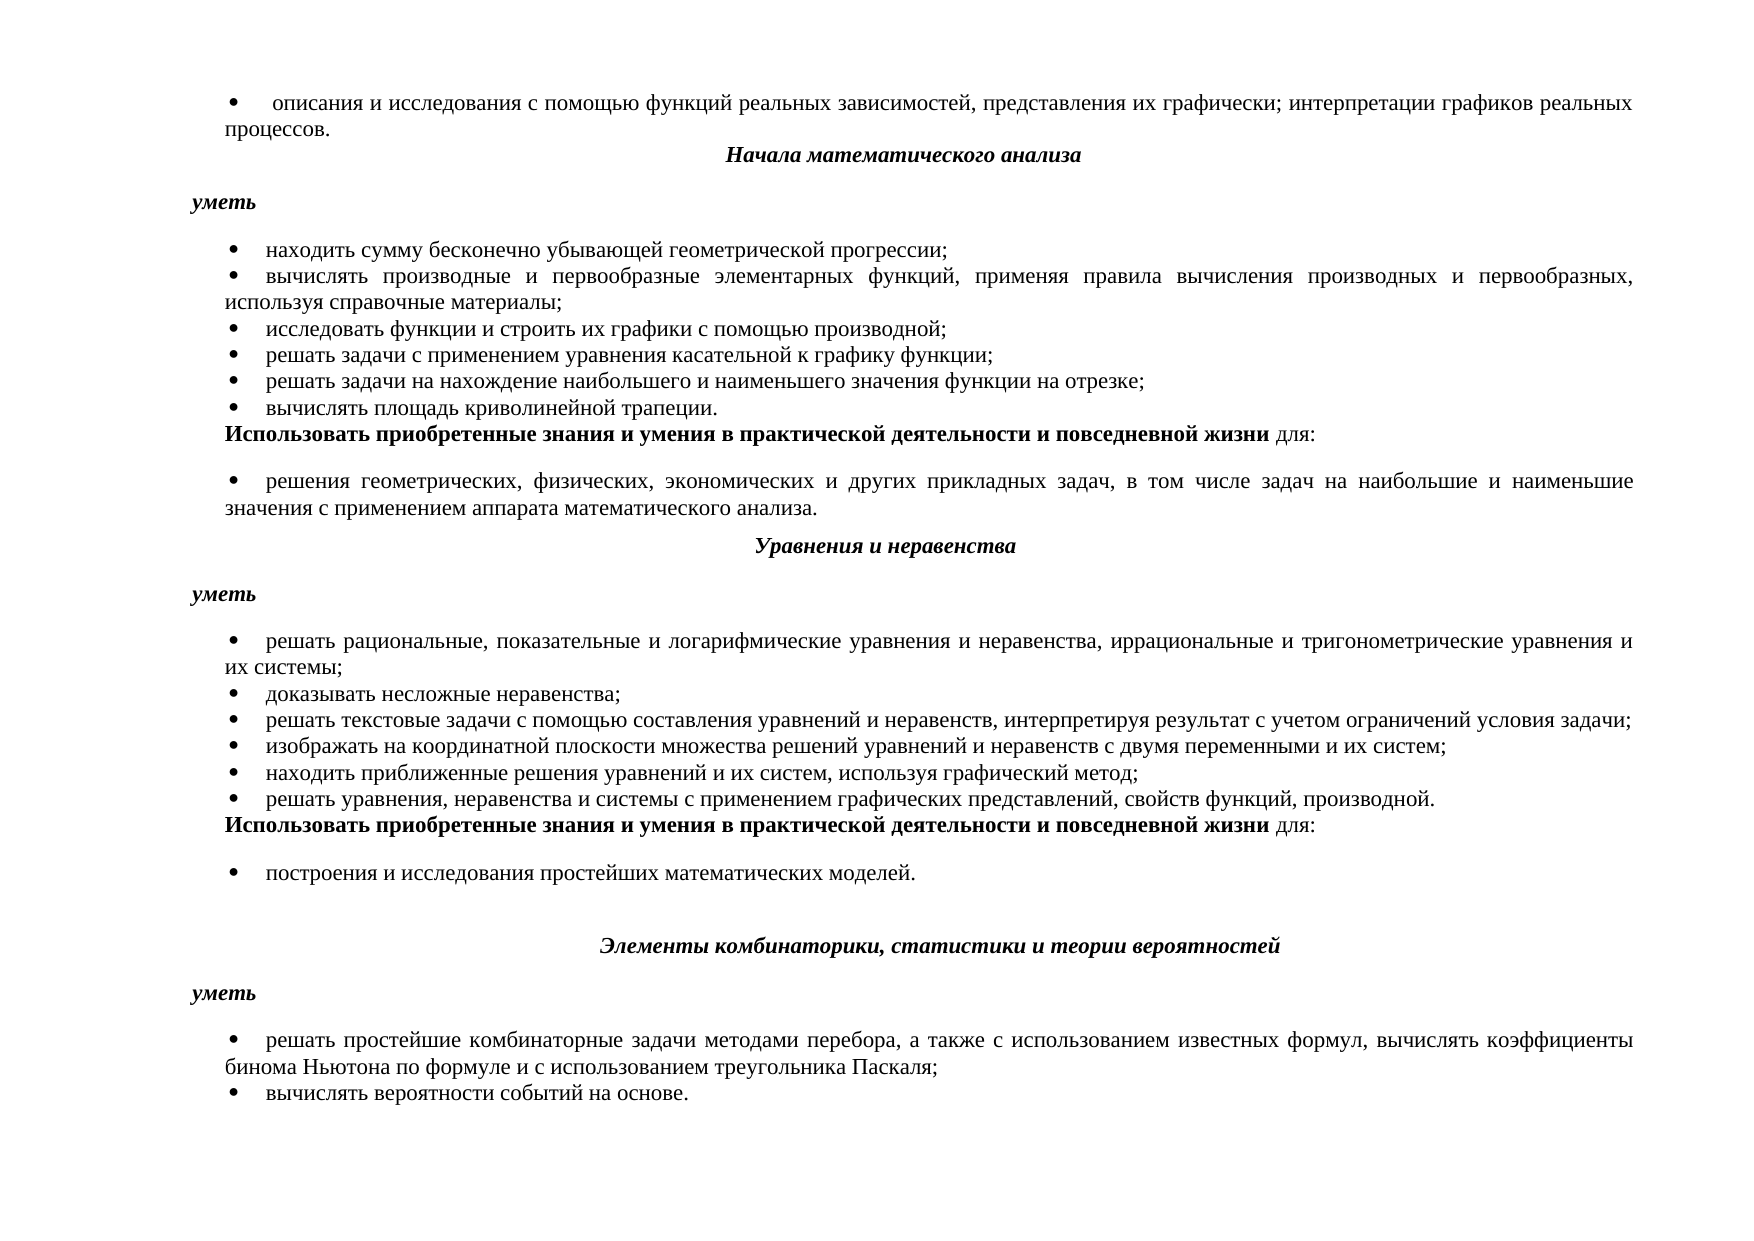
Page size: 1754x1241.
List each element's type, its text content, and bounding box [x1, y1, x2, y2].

text Элементы комбинаторики, статистики и теории вероятностей [245, 932, 1636, 958]
list вычислять производные и первообразные элементарных функций, применяя правила вычисления производных и первообразных, используя справочные материалы; [224, 262, 1636, 315]
list находить приближенные решения уравнений и их систем, используя графический метод; [224, 759, 1636, 785]
list построения и исследования простейших математических моделей. [224, 858, 1636, 885]
text Уравнения и неравенства [118, 532, 1636, 559]
text уметь [118, 979, 1636, 1006]
list вычислять вероятности событий на основе. [224, 1079, 1636, 1106]
list вычислять площадь криволинейной трапеции. [224, 394, 1636, 420]
list решать уравнения, неравенства и системы с применением графических представлений, свойств функций, производной. [224, 785, 1636, 811]
list решать текстовые задачи с помощью составления уравнений и неравенств, интерпретируя результат с учетом ограничений условия задачи; [224, 706, 1636, 732]
list изображать на координатной плоскости множества решений уравнений и неравенств с двумя переменными и их систем; [224, 732, 1636, 759]
list находить сумму бесконечно убывающей геометрической прогрессии; [224, 236, 1636, 262]
text Начала математического анализа [118, 141, 1636, 168]
list описания и исследования с помощью функций реальных зависимостей, представления их графически; интерпретации графиков реальных процессов. [224, 88, 1636, 141]
list решать простейшие комбинаторные задачи методами перебора, а также с использованием известных формул, вычислять коэффициенты бинома Ньютона по формуле и с использованием треугольника Паскаля; [224, 1026, 1636, 1079]
text Использовать приобретенные знания и умения в практической деятельности и повседневной жизни для: [224, 811, 1636, 838]
list решать задачи на нахождение наибольшего и наименьшего значения функции на отрезке; [224, 367, 1636, 394]
list решать рациональные, показательные и логарифмические уравнения и неравенства, иррациональные и тригонометрические уравнения и их системы; [224, 627, 1636, 679]
text уметь [118, 580, 1636, 606]
list решения геометрических, физических, экономических и других прикладных задач, в том числе задач на наибольшие и наименьшие значения с применением аппарата математического анализа. [224, 467, 1636, 520]
list доказывать несложные неравенства; [224, 679, 1636, 706]
text Использовать приобретенные знания и умения в практической деятельности и повседневной жизни для: [224, 420, 1636, 446]
text уметь [118, 188, 1636, 215]
list исследовать функции и строить их графики с помощью производной; [224, 315, 1636, 341]
list решать задачи с применением уравнения касательной к графику функции; [224, 341, 1636, 367]
